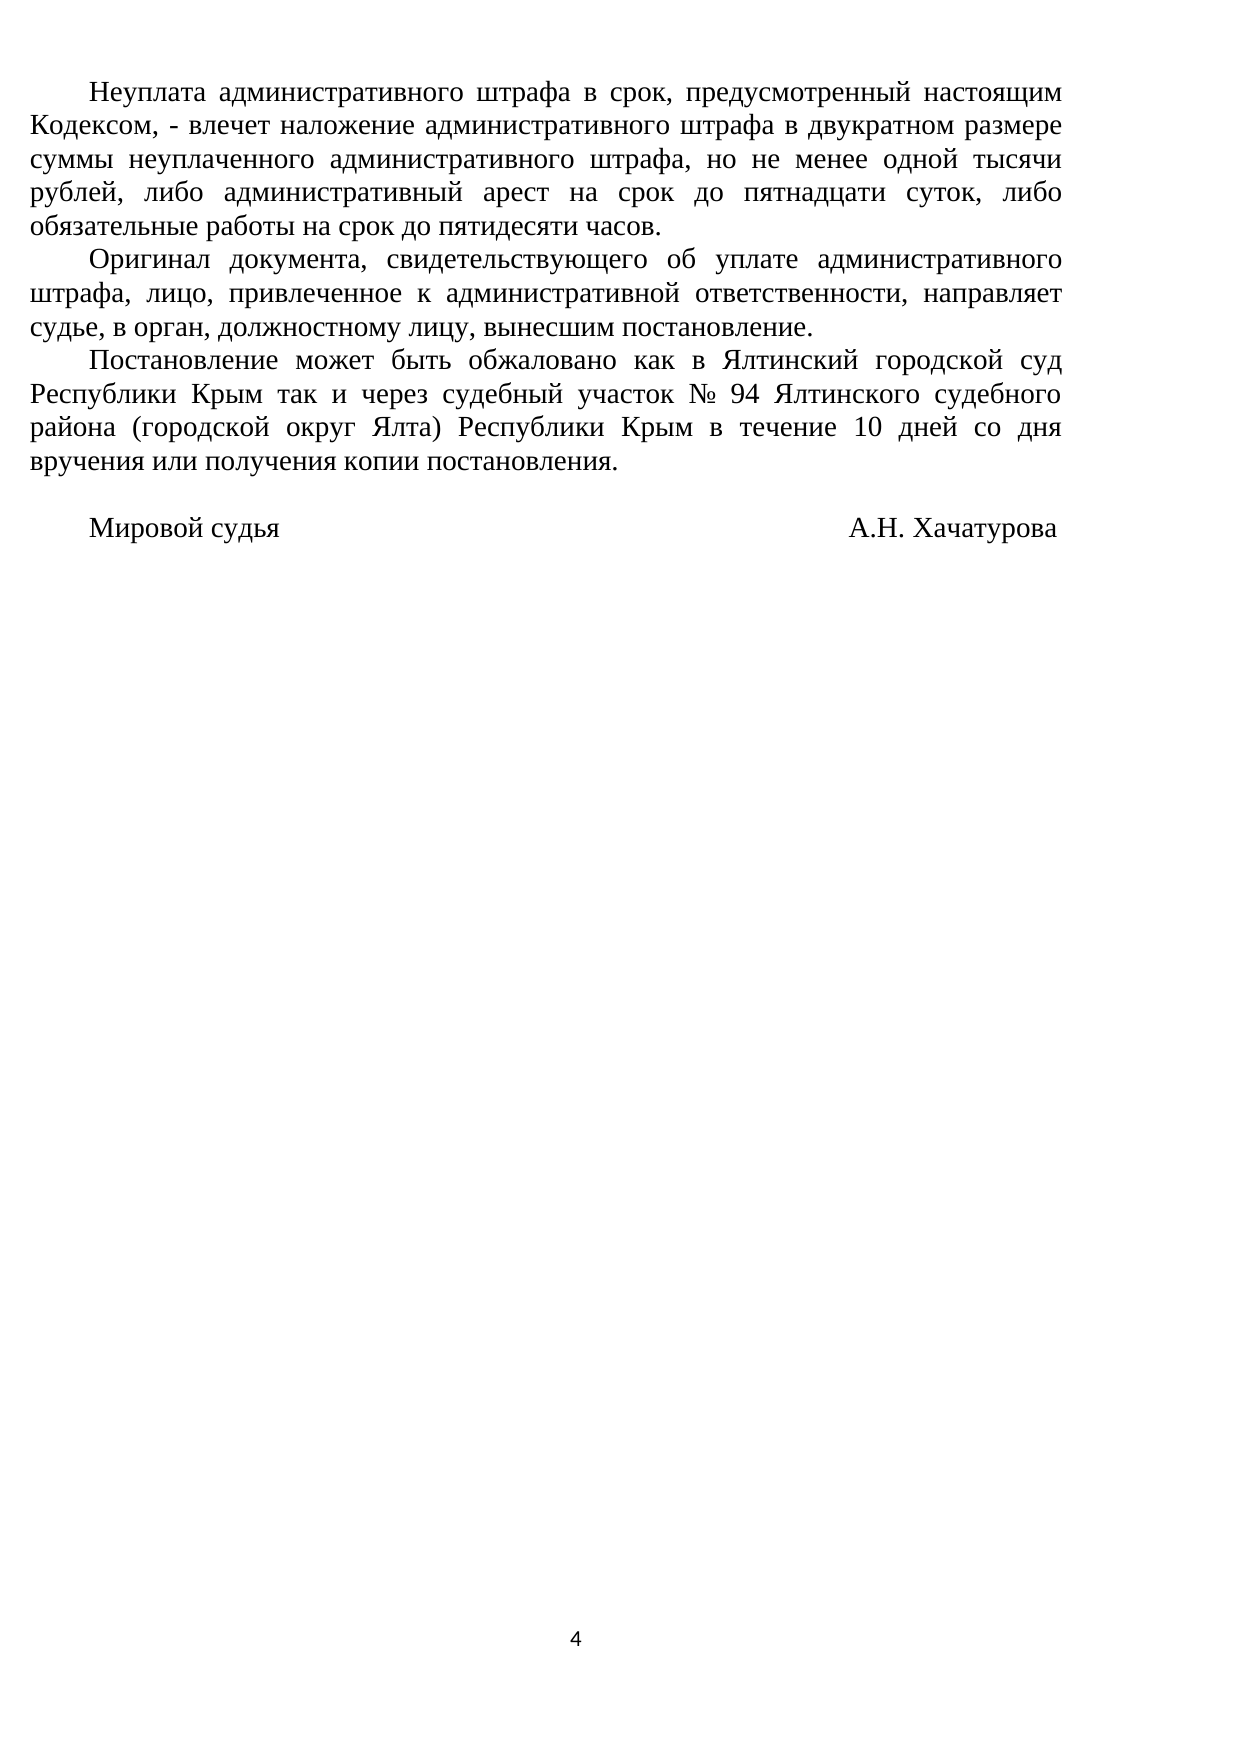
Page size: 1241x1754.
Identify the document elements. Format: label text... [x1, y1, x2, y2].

text Неуплата административного штрафа в срок, предусмотренный настоящим Кодексом, - влечет наложение административного штрафа в двукратном размере суммы неуплаченного административного штрафа, но не менее одной тысячи рублей, либо административный арест на срок до пятнадцати суток, либо обязательные работы на срок до пятидесяти часов. [29, 74, 1063, 242]
text Оригинал документа, свидетельствующего об уплате административного штрафа, лицо, привлеченное к административной ответственности, направляет судье, в орган, должностному лицу, вынесшим постановление. [29, 242, 1063, 342]
text Мировой судья А.Н. Хачатурова [29, 510, 1063, 543]
text Постановление может быть обжаловано как в Ялтинский городской суд Республики Крым так и через судебный участок № 94 Ялтинского судебного района (городской округ Ялта) Республики Крым в течение 10 дней со дня вручения или получения копии постановления. [29, 342, 1063, 476]
